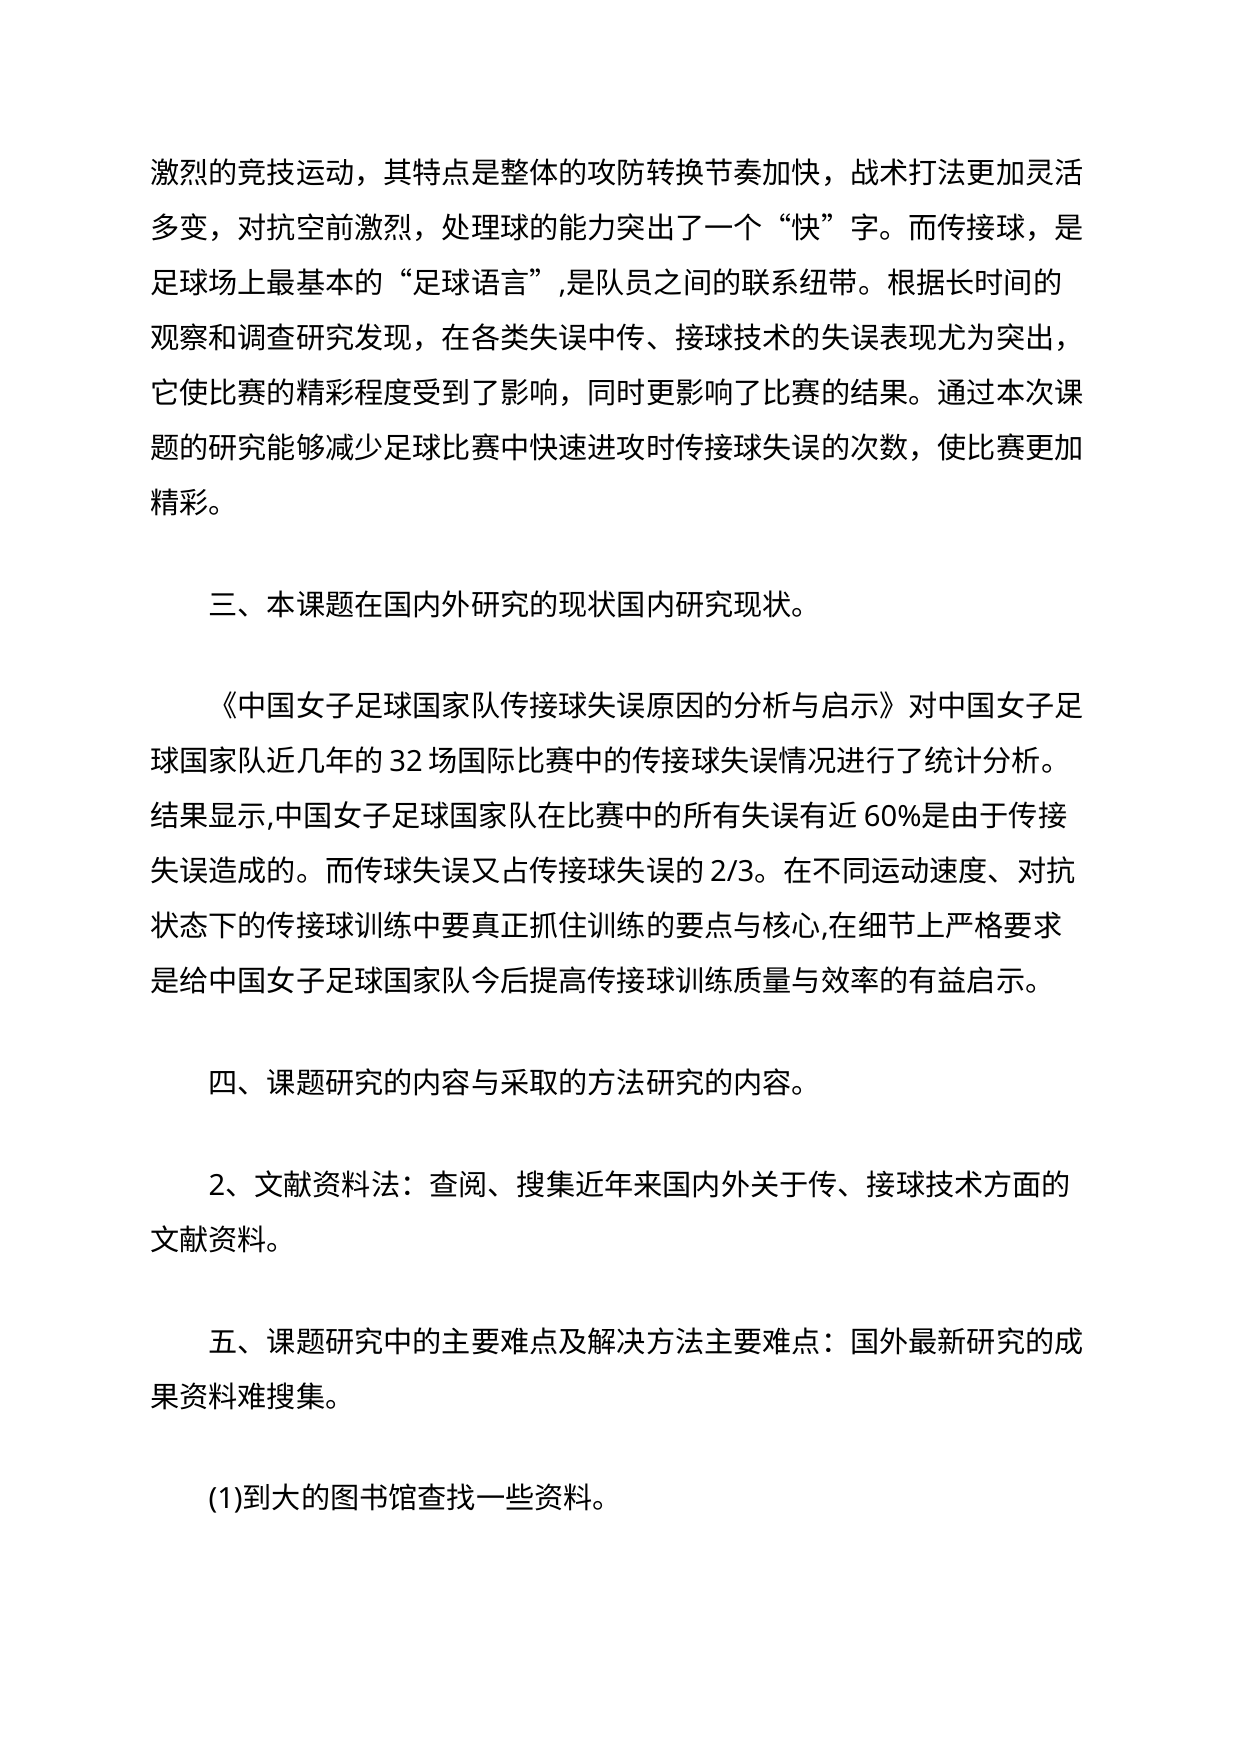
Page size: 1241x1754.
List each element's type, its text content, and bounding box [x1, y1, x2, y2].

text 五、课题研究中的主要难点及解决方法主要难点：国外最新研究的成果资料难搜集。 [150, 1318, 1090, 1415]
text 2、文献资料法：查阅、搜集近年来国内外关于传、接球技术方面的文献资料。 [150, 1161, 1090, 1259]
text (1)到大的图书馆查找一些资料。 [150, 1475, 1090, 1517]
text 四、课题研究的内容与采取的方法研究的内容。 [150, 1060, 1090, 1102]
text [150, 150, 1090, 522]
text 《中国女子足球国家队传接球失误原因的分析与启示》对中国女子足球国家队近几年的32场国际比赛中的传接球失误情况进行了统计分析。结果显示,中国女子足球国家队在比赛中的所有失误有近60%是由于传接失误造成的。而传球失误又占传接球失误的2/3。在不同运动速度、对抗状态下的传接球训练中要真正抓住训练的要点与核心,在细节上严格要求是给中国女子足球国家队今后提高传接球训练质量与效率的有益启示。 [150, 683, 1090, 1000]
text 三、本课题在国内外研究的现状国内研究现状。 [150, 581, 1090, 623]
